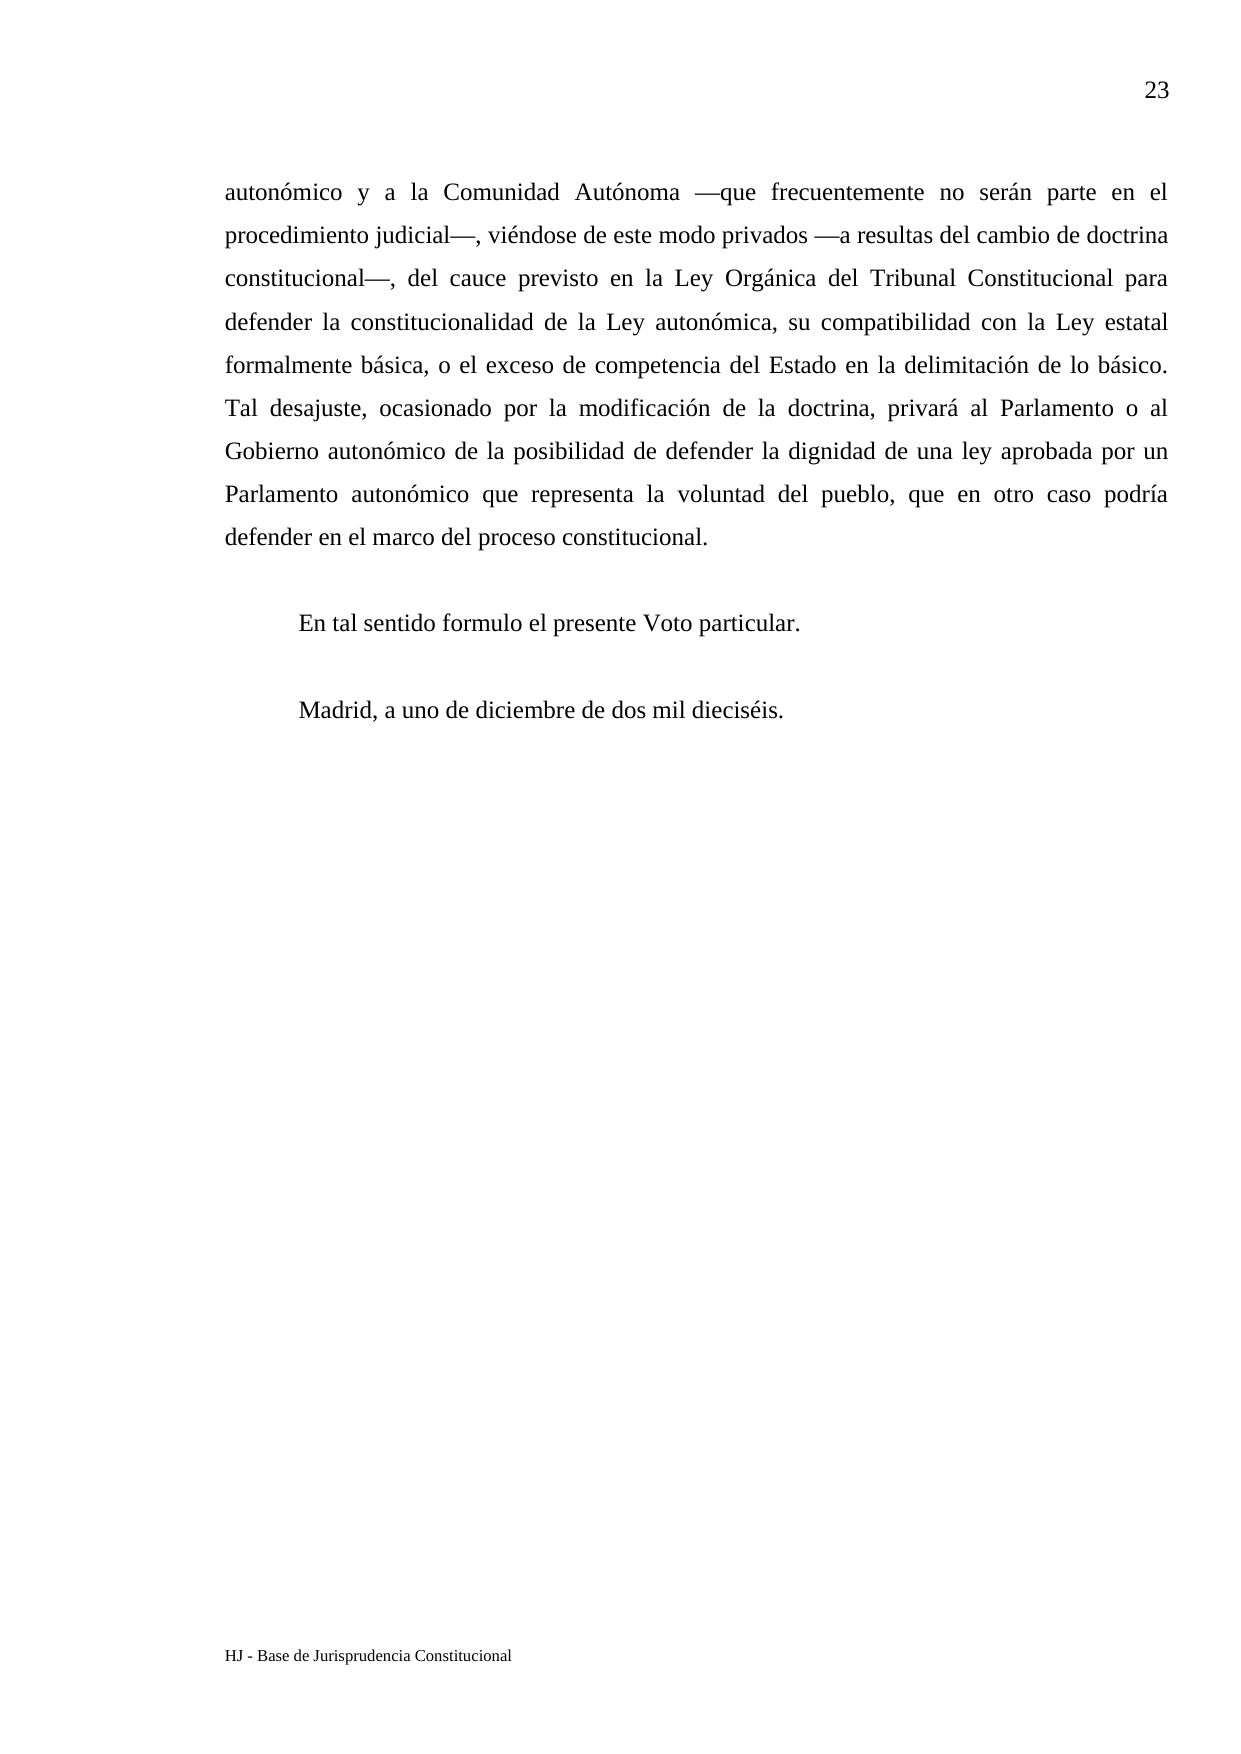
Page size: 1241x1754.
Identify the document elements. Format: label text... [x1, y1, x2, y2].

text En tal sentido formulo el presente Voto particular. [224, 608, 1169, 637]
text Madrid, a uno de diciembre de dos mil dieciséis. [224, 695, 1169, 723]
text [224, 177, 1169, 551]
